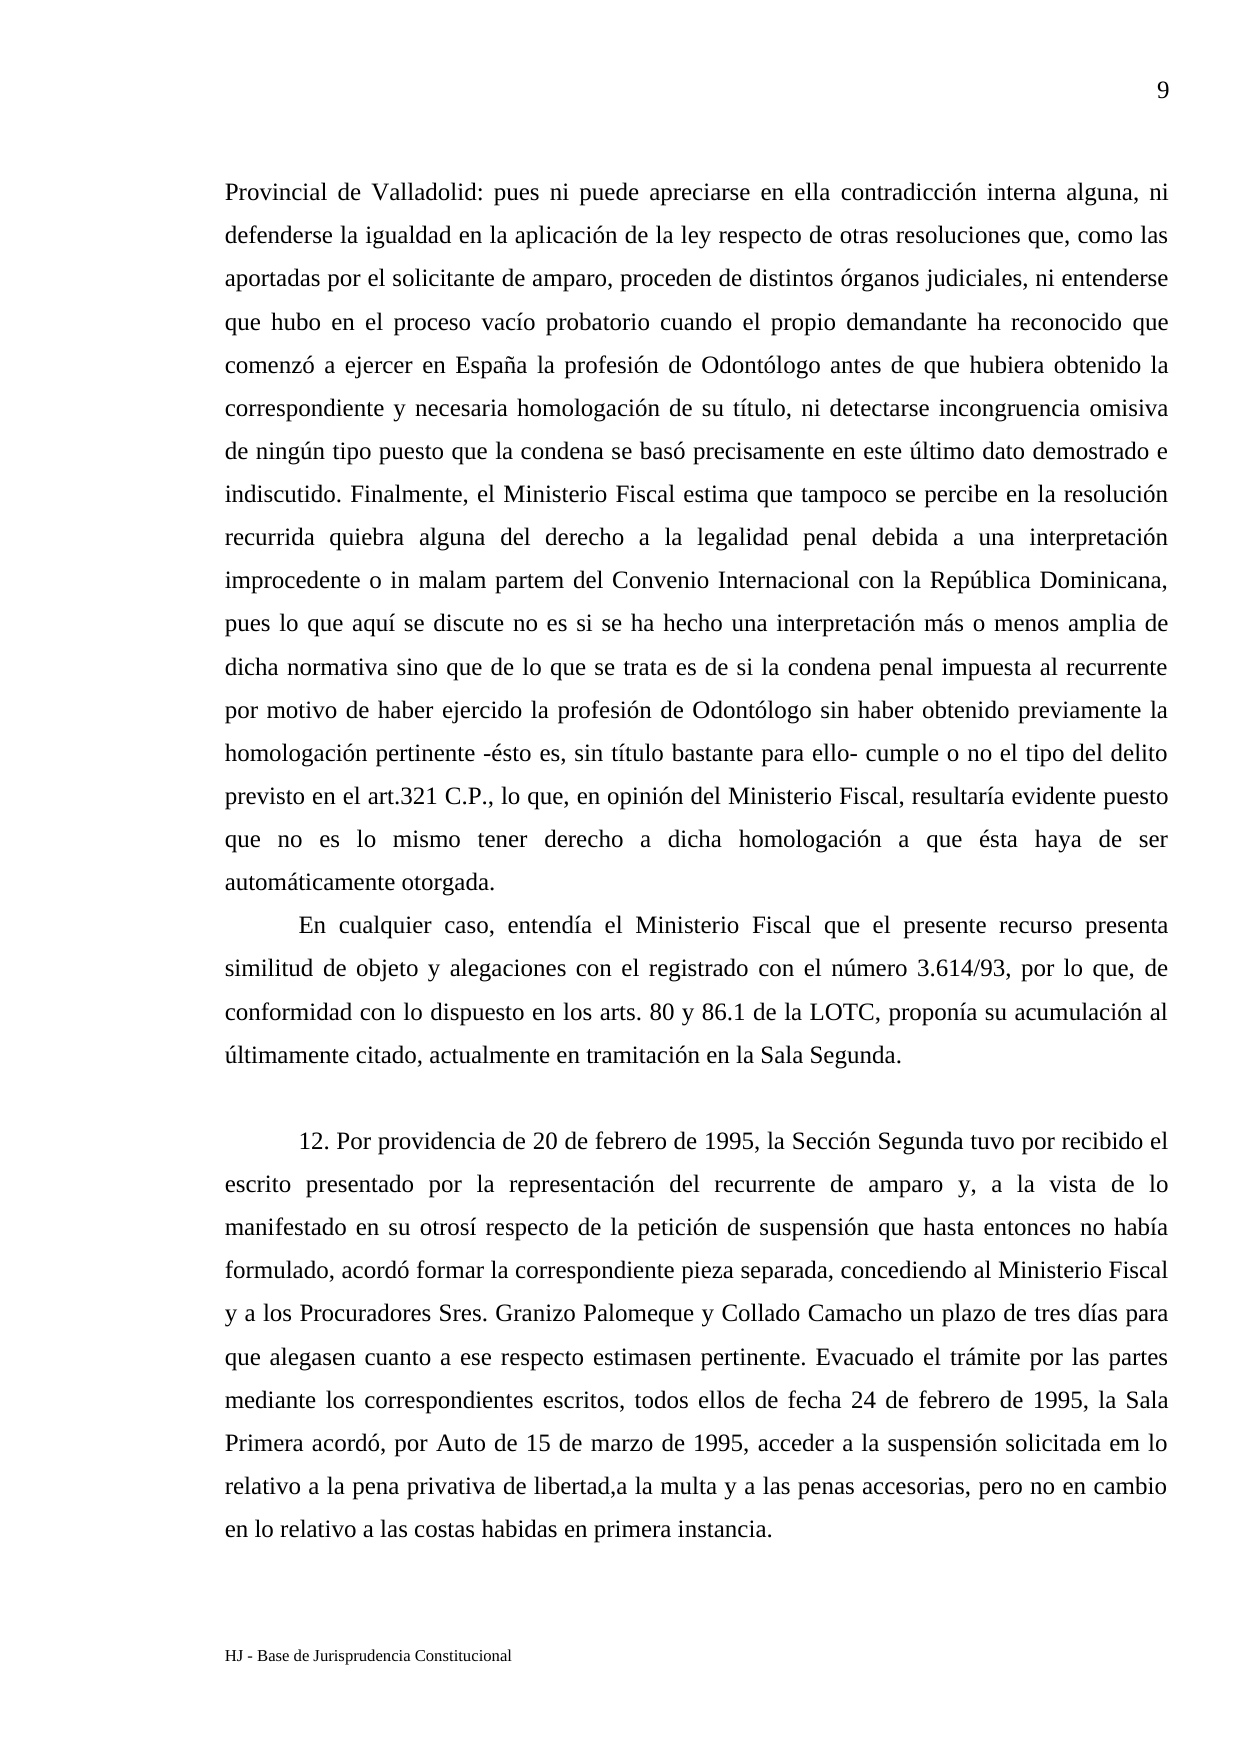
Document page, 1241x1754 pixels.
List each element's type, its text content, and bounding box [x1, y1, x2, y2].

text En cualquier caso, entendía el Ministerio Fiscal que el presente recurso presenta similitud de objeto y alegaciones con el registrado con el número 3.614/93, por lo que, de conformidad con lo dispuesto en los arts. 80 y 86.1 de la LOTC, proponía su acumulación al últimamente citado, actualmente en tramitación en la Sala Segunda. [224, 910, 1169, 1068]
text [224, 177, 1169, 896]
text 12. Por providencia de 20 de febrero de 1995, la Sección Segunda tuvo por recibido el escrito presentado por la representación del recurrente de amparo y, a la vista de lo manifestado en su otrosí respecto de la petición de suspensión que hasta entonces no había formulado, acordó formar la correspondiente pieza separada, concediendo al Ministerio Fiscal y a los Procuradores Sres. Granizo Palomeque y Collado Camacho un plazo de tres días para que alegasen cuanto a ese respecto estimasen pertinente. Evacuado el trámite por las partes mediante los correspondientes escritos, todos ellos de fecha 24 de febrero de 1995, la Sala Primera acordó, por Auto de 15 de marzo de 1995, acceder a la suspensión solicitada em lo relativo a la pena privativa de libertad,a la multa y a las penas accesorias, pero no en cambio en lo relativo a las costas habidas en primera instancia. [224, 1126, 1169, 1543]
